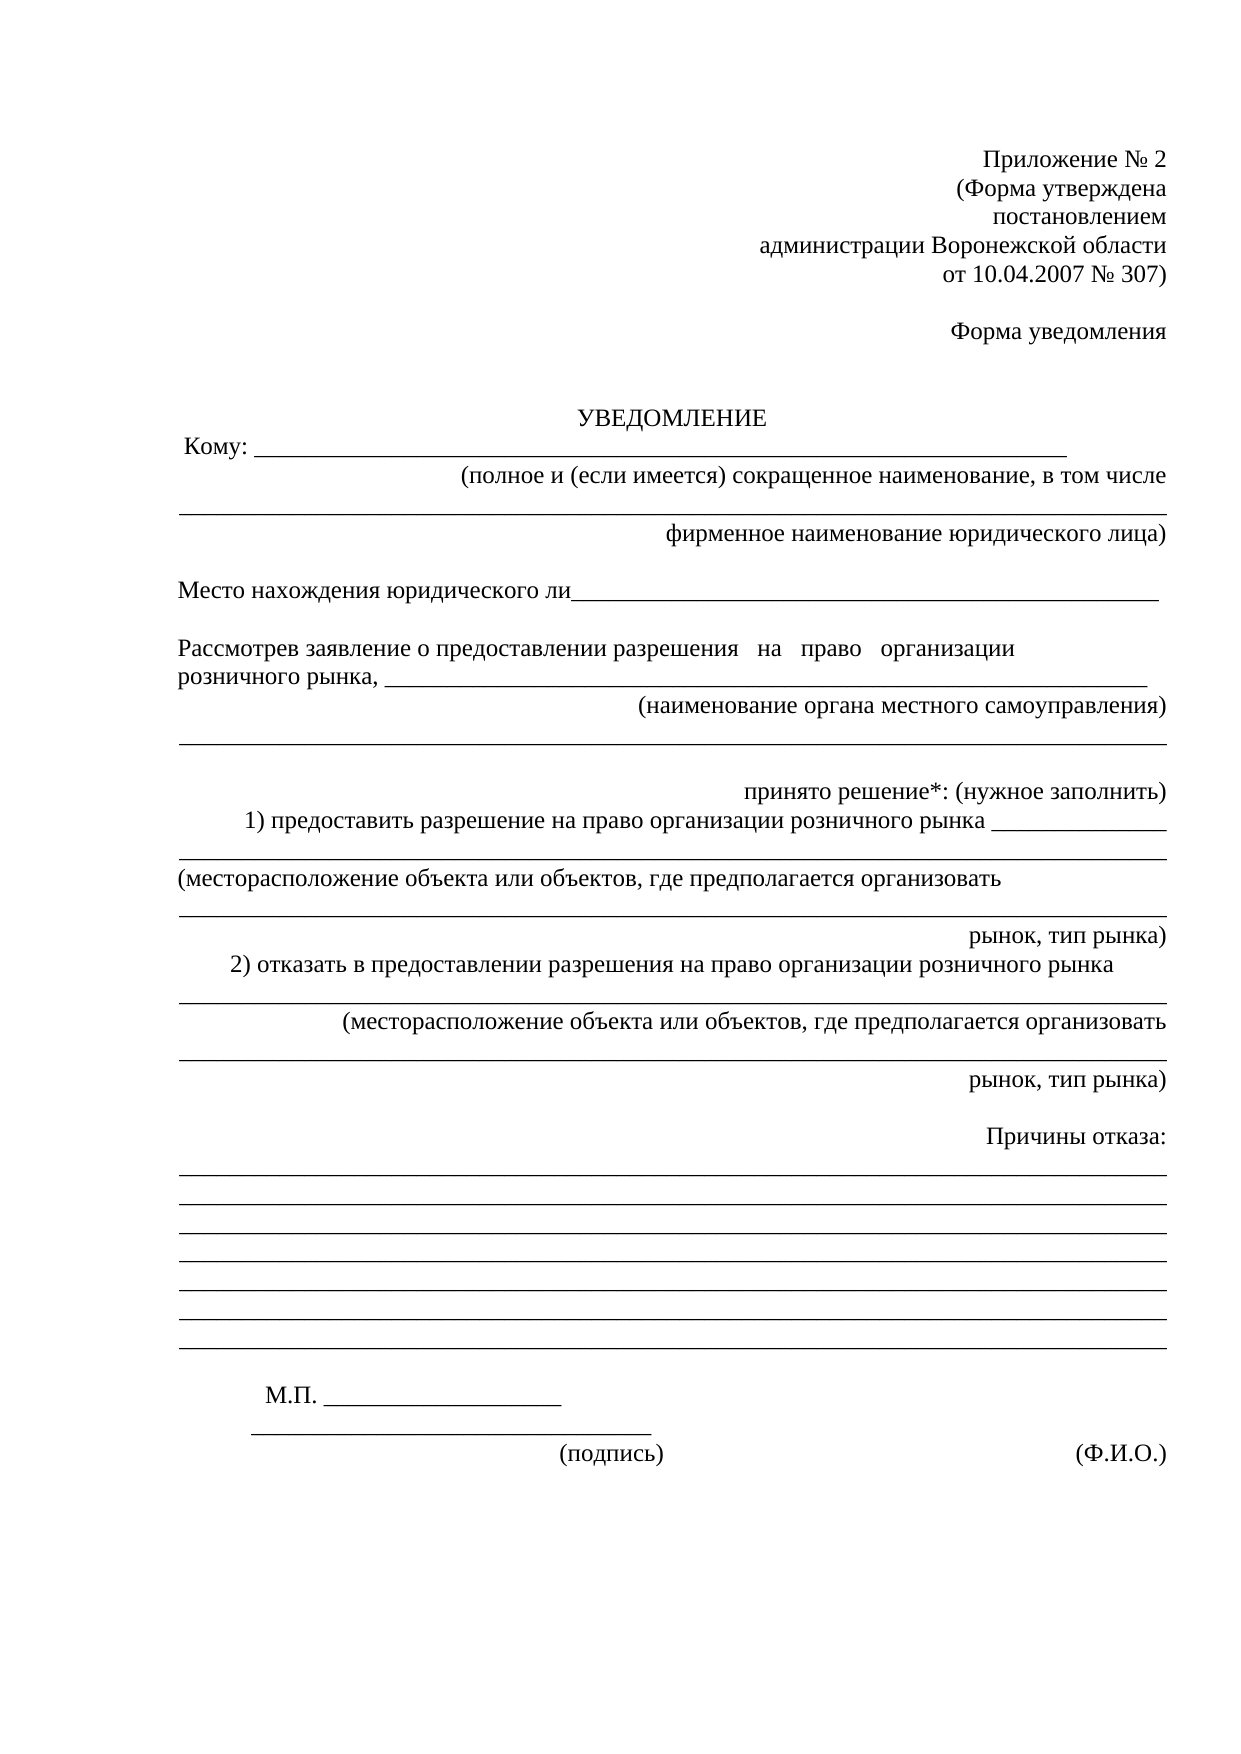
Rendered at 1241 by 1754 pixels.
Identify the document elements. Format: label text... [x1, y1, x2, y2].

text (подпись) (Ф.И.О.) [177, 1438, 1167, 1466]
text администрации Воронежской области [177, 230, 1167, 259]
text Место нахождения юридического ли_______________________________________________ [177, 575, 1167, 604]
text _______________________________________________________________________________ [177, 1265, 1167, 1294]
text (Форма утверждена постановлением [177, 173, 1167, 230]
text фирменное наименование юридического лица) [177, 518, 1167, 546]
text розничного рынка, _____________________________________________________________ [177, 661, 1167, 690]
text _______________________________________________________________________________ [177, 891, 1167, 920]
text от 10.04.2007 № 307) [177, 259, 1167, 288]
text (полное и (если имеется) сокращенное наименование, в том числе [177, 460, 1167, 489]
text _______________________________________________________________________________ [177, 834, 1167, 863]
text УВЕДОМЛЕНИЕ [177, 403, 1167, 431]
text Кому: _________________________________________________________________ [177, 431, 1167, 460]
text _______________________________________________________________________________ [177, 978, 1167, 1006]
text (наименование органа местного самоуправления) [177, 690, 1167, 719]
text (месторасположение объекта или объектов, где предполагается организовать [177, 1006, 1167, 1035]
text Причины отказа: [177, 1121, 1167, 1150]
text 1) предоставить разрешение на право организации розничного рынка ______________ [177, 805, 1167, 834]
text Приложение № 2 [177, 144, 1167, 173]
text _______________________________________________________________________________ [177, 1236, 1167, 1265]
text рынок, тип рынка) [177, 920, 1167, 949]
text принято решение*: (нужное заполнить) [177, 776, 1167, 805]
text Рассмотрев заявление о предоставлении разрешения на право организации [177, 633, 1167, 661]
text _______________________________________________________________________________ [177, 489, 1167, 518]
text рынок, тип рынка) [177, 1064, 1167, 1093]
text Форма уведомления [177, 316, 1167, 345]
text _______________________________________________________________________________ [177, 1208, 1167, 1236]
text М.П. ___________________ ________________________________ [177, 1380, 1167, 1438]
text _______________________________________________________________________________ [177, 1323, 1167, 1351]
text (месторасположение объекта или объектов, где предполагается организовать [177, 863, 1167, 891]
text _______________________________________________________________________________ [177, 719, 1167, 748]
text 2) отказать в предоставлении разрешения на право организации розничного рынка [177, 949, 1167, 978]
text _______________________________________________________________________________ [177, 1150, 1167, 1179]
text _______________________________________________________________________________ [177, 1179, 1167, 1208]
text _______________________________________________________________________________ [177, 1035, 1167, 1064]
text _______________________________________________________________________________ [177, 1294, 1167, 1323]
